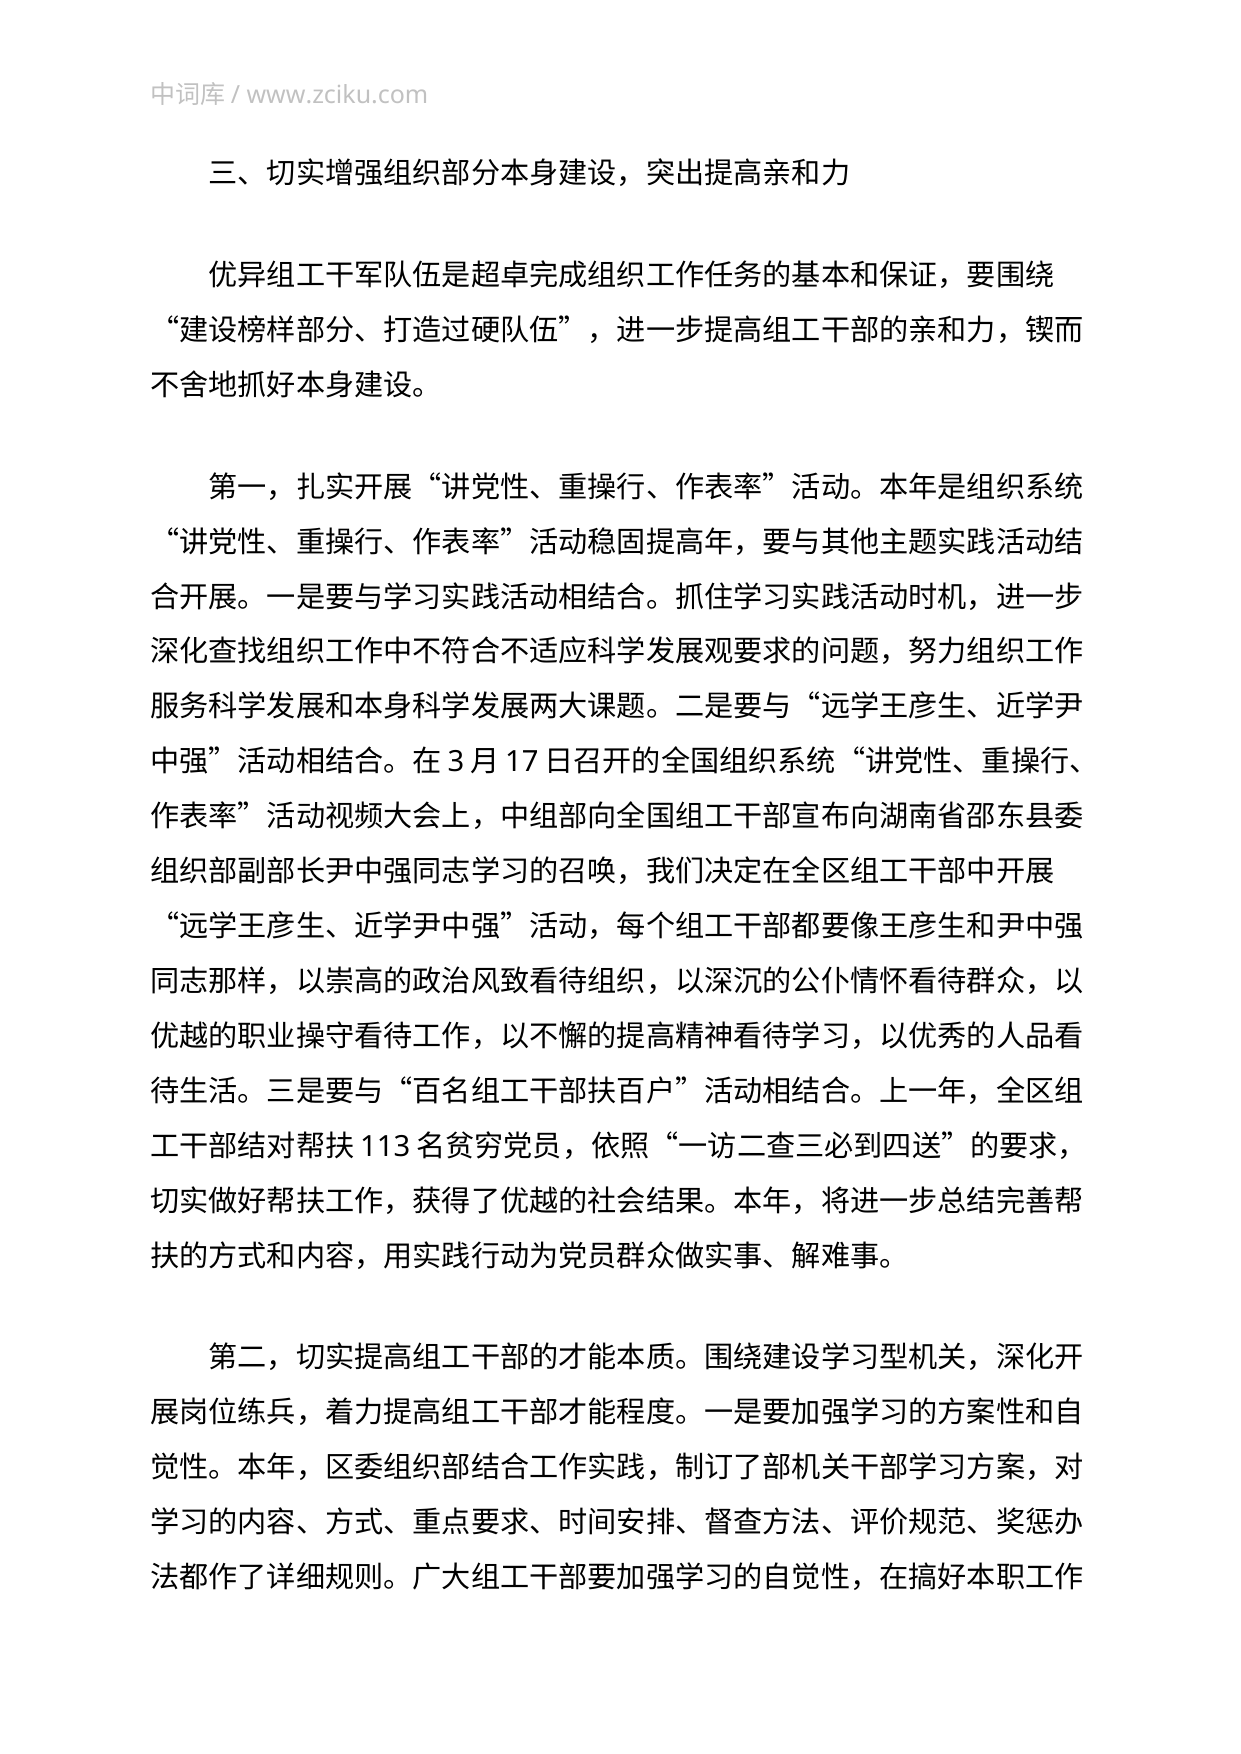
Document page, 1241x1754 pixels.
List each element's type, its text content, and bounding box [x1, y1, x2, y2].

text 第一，扎实开展“讲党性、重操行、作表率”活动。本年是组织系统“讲党性、重操行、作表率”活动稳固提高年，要与其他主题实践活动结合开展。一是要与学习实践活动相结合。抓住学习实践活动时机，进一步深化查找组织工作中不符合不适应科学发展观要求的问题，努力组织工作服务科学发展和本身科学发展两大课题。二是要与“远学王彦生、近学尹中强”活动相结合。在3月17日召开的全国组织系统“讲党性、重操行、作表率”活动视频大会上，中组部向全国组工干部宣布向湖南省邵东县委组织部副部长尹中强同志学习的召唤，我们决定在全区组工干部中开展“远学王彦生、近学尹中强”活动，每个组工干部都要像王彦生和尹中强同志那样，以崇高的政治风致看待组织，以深沉的公仆情怀看待群众，以优越的职业操守看待工作，以不懈的提高精神看待学习，以优秀的人品看待生活。三是要与“百名组工干部扶百户”活动相结合。上一年，全区组工干部结对帮扶113名贫穷党员，依照“一访二查三必到四送”的要求，切实做好帮扶工作，获得了优越的社会结果。本年，将进一步总结完善帮扶的方式和内容，用实践行动为党员群众做实事、解难事。 [150, 463, 1090, 1274]
text 优异组工干军队伍是超卓完成组织工作任务的基本和保证，要围绕“建设榜样部分、打造过硬队伍”，进一步提高组工干部的亲和力，锲而不舍地抓好本身建设。 [150, 252, 1090, 404]
text 三、切实增强组织部分本身建设，突出提高亲和力 [150, 150, 1090, 192]
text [150, 1334, 1090, 1596]
